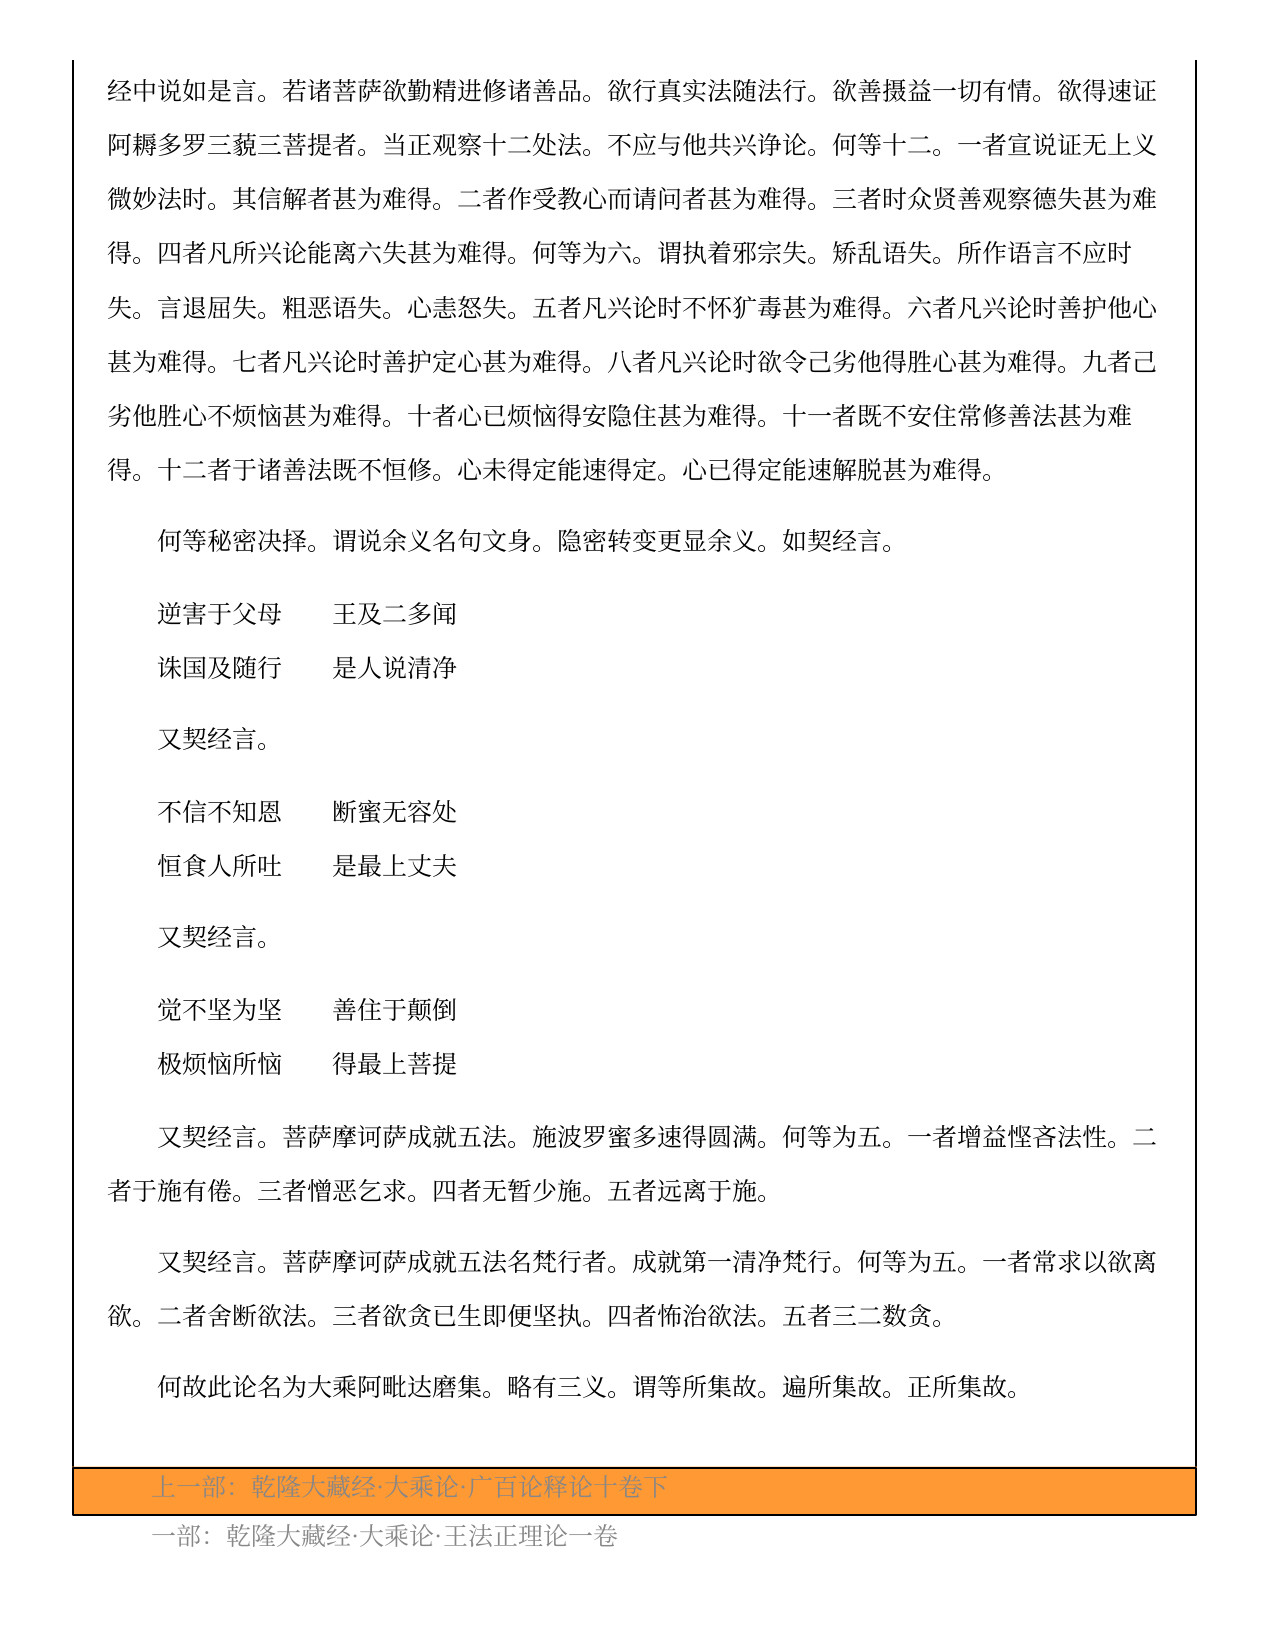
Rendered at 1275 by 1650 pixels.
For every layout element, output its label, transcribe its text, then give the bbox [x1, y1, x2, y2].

text 又契经言。 [157, 918, 1173, 954]
text 何故此论名为大乘阿毗达磨集。略有三义。谓等所集故。遍所集故。正所集故。 [157, 1367, 1173, 1403]
text 上一部：乾隆大藏经·大乘论·广百论释论十卷下一部：乾隆大藏经·大乘论·王法正理论一卷 [151, 1468, 677, 1552]
text 又契经言。 [157, 720, 1173, 756]
text 逆害于父母 王及二多闻诛国及随行 是人说清净 [157, 595, 458, 685]
text 何等秘密决择。谓说余义名句文身。隐密转变更显余义。如契经言。 [157, 522, 1173, 558]
text 不信不知恩 断蜜无容处恒食人所吐 是最上丈夫 [157, 793, 458, 883]
text 又契经言。菩萨摩诃萨成就五法。施波罗蜜多速得圆满。何等为五。一者增益悭吝法性。二者于施有倦。三者憎恶乞求。四者无暂少施。五者远离于施。 [107, 1117, 1159, 1207]
text 经中说如是言。若诸菩萨欲勤精进修诸善品。欲行真实法随法行。欲善摄益一切有情。欲得速证阿耨多罗三藐三菩提者。当正观察十二处法。不应与他共兴诤论。何等十二。一者宣说证无上义微妙法时。其信解者甚为难得。二者作受教心而请问者甚为难得。三者时众贤善观察德失甚为难得。四者凡所兴论能离六失甚为难得。何等为六。谓执着邪宗失。矫乱语失。所作语言不应时 失。言退屈失。粗恶语失。心恚怒失。五者凡兴论时不怀犷毒甚为难得。六者凡兴论时善护他心甚为难得。七者凡兴论时善护定心甚为难得。八者凡兴论时欲令己劣他得胜心甚为难得。九者己劣他胜心不烦恼甚为难得。十者心已烦恼得安隐住甚为难得。十一者既不安住常修善法甚为难 得。十二者于诸善法既不恒修。心未得定能速得定。心已得定能速解脱甚为难得。 [107, 72, 1159, 487]
text 觉不坚为坚 善住于颠倒极烦恼所恼 得最上菩提 [157, 991, 458, 1081]
text 又契经言。菩萨摩诃萨成就五法名梵行者。成就第一清净梵行。何等为五。一者常求以欲离欲。二者舍断欲法。三者欲贪已生即便坚执。四者怖治欲法。五者三二数贪。 [107, 1242, 1159, 1333]
